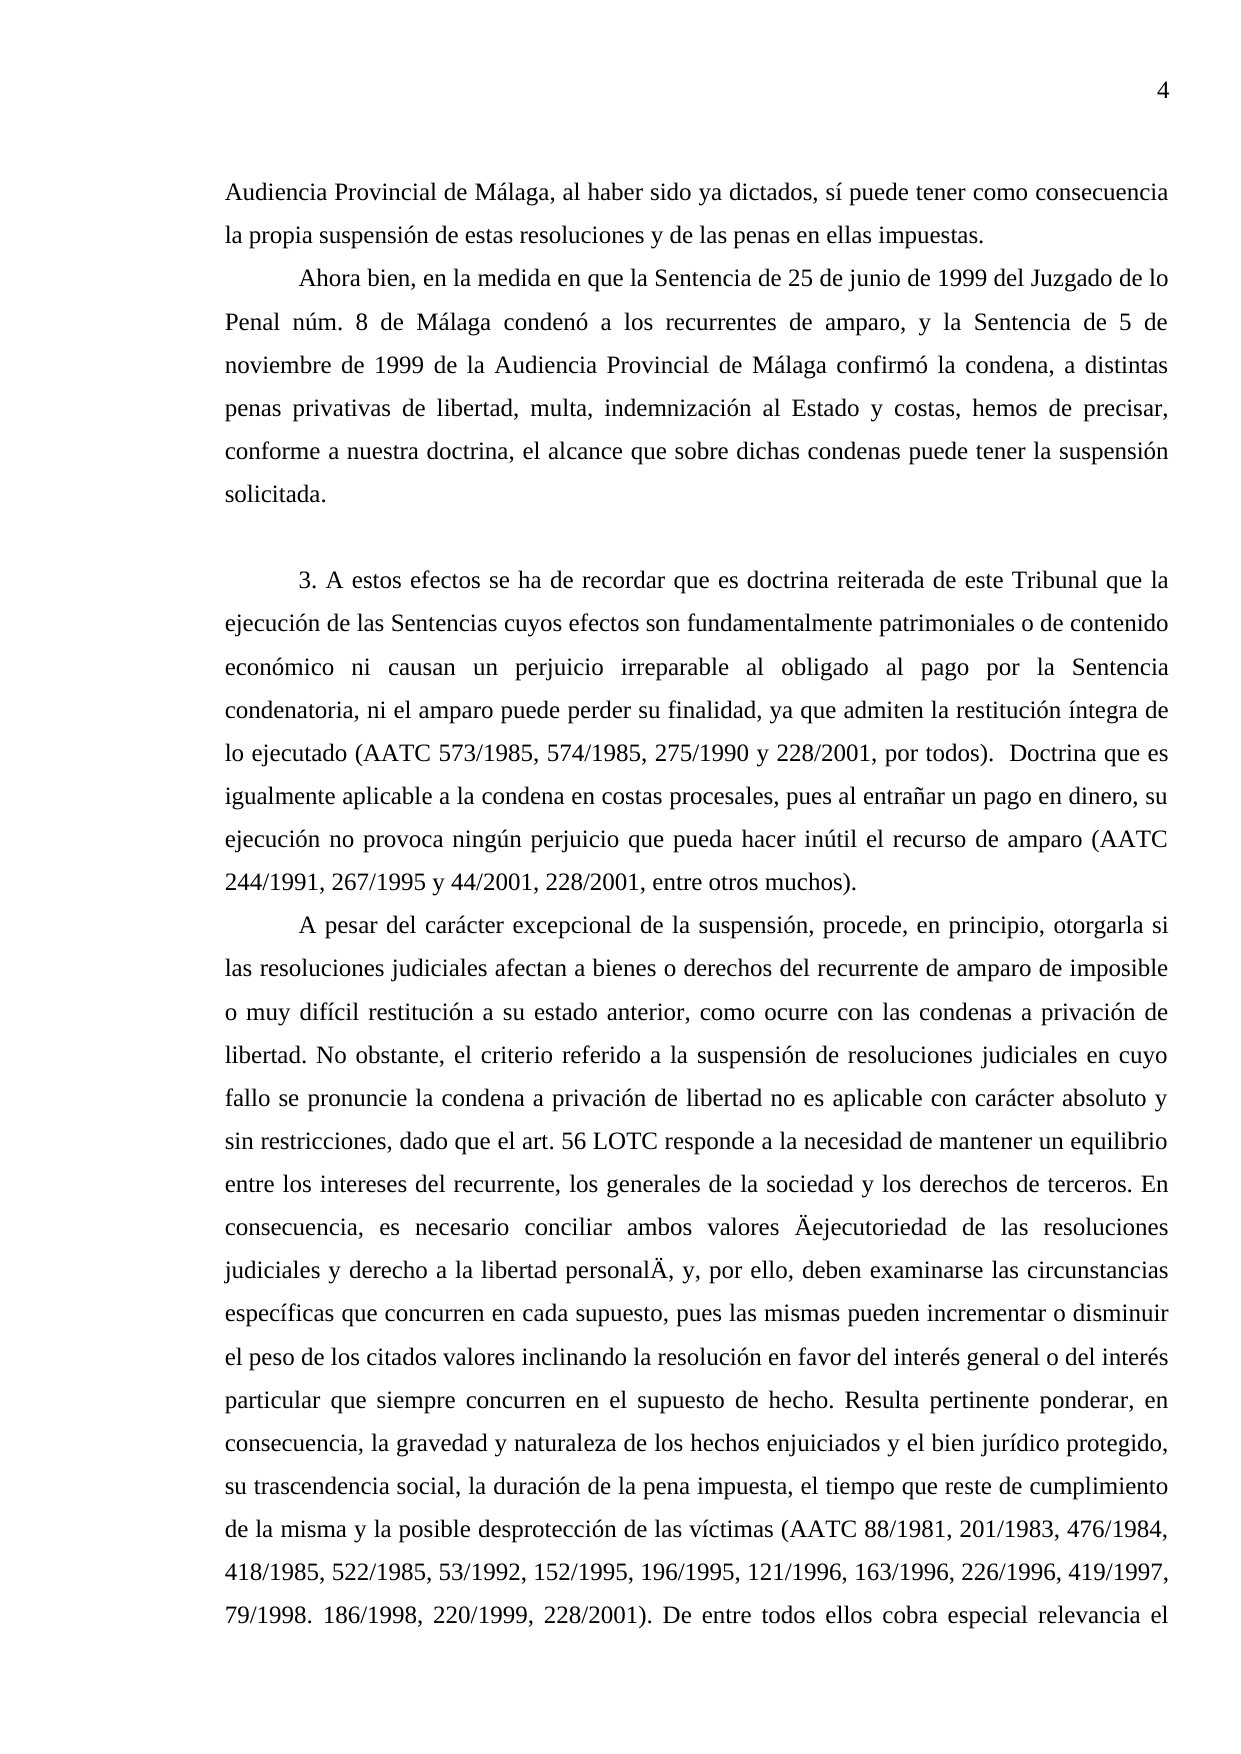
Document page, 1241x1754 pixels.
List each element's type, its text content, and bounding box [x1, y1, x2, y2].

text Ahora bien, en la medida en que la Sentencia de 25 de junio de 1999 del Juzgado de lo Penal núm. 8 de Málaga condenó a los recurrentes de amparo, y la Sentencia de 5 de noviembre de 1999 de la Audiencia Provincial de Málaga confirmó la condena, a distintas penas privativas de libertad, multa, indemnización al Estado y costas, hemos de precisar, conforme a nuestra doctrina, el alcance que sobre dichas condenas puede tener la suspensión solicitada. [224, 263, 1169, 508]
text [224, 177, 1169, 249]
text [224, 910, 1169, 1629]
text 3. A estos efectos se ha de recordar que es doctrina reiterada de este Tribunal que la ejecución de las Sentencias cuyos efectos son fundamentalmente patrimoniales o de contenido económico ni causan un perjuicio irreparable al obligado al pago por la Sentencia condenatoria, ni el amparo puede perder su finalidad, ya que admiten la restitución íntegra de lo ejecutado (AATC 573/1985, 574/1985, 275/1990 y 228/2001, por todos). Doctrina que es igualmente aplicable a la condena en costas procesales, pues al entrañar un pago en dinero, su ejecución no provoca ningún perjuicio que pueda hacer inútil el recurso de amparo (AATC 244/1991, 267/1995 y 44/2001, 228/2001, entre otros muchos). [224, 565, 1169, 896]
